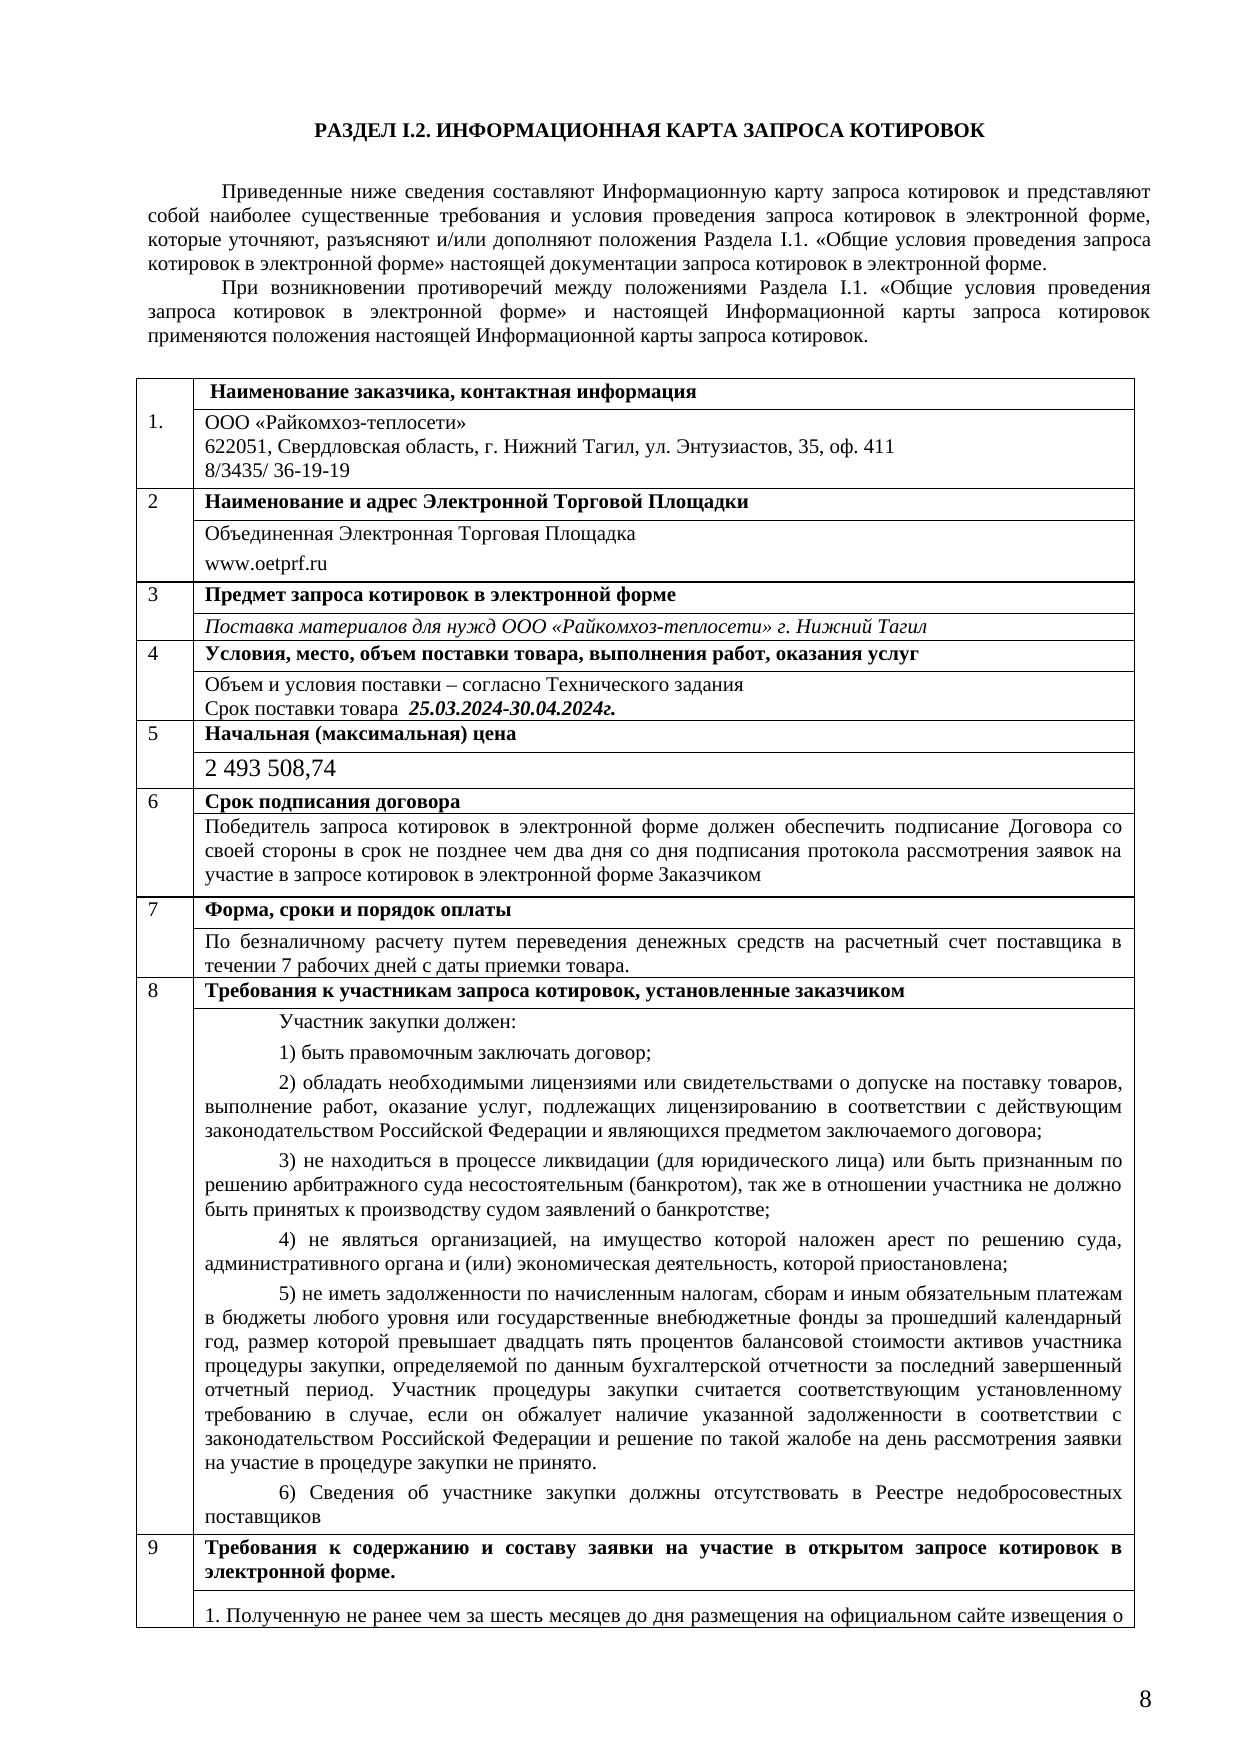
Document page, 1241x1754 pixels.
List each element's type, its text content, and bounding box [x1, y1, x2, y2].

table_cell Участник закупки должен: 1) быть правомочным заключать договор; 2) обладать необходимыми лицензиями или свидетельствами о допуске на поставку товаров, выполнение работ, оказание услуг, подлежащих лицензированию в соответствии с действующим законодательством Российской Федерации и являющихся предметом заключаемого договора; 3) не находиться в процессе ликвидации (для юридического лица) или быть признанным по решению арбитражного суда несостоятельным (банкротом), так же в отношении участника не должно быть принятых к производству судом заявлений о банкротстве; 4) не являться организацией, на имущество которой наложен арест по решению суда, административного органа и (или) экономическая деятельность, которой приостановлена; 5) не иметь задолженности по начисленным налогам, сборам и иным обязательным платежам в бюджеты любого уровня или государственные внебюджетные фонды за прошедший календарный год, размер которой превышает двадцать пять процентов балансовой стоимости активов участника процедуры закупки, определяемой по данным бухгалтерской отчетности за последний завершенный отчетный период. Участник процедуры закупки считается соответствующим установленному требованию в случае, если он обжалует наличие указанной задолженности в соответствии с законодательством Российской Федерации и решение по такой жалобе на день рассмотрения заявки на участие в процедуре закупки не принято. 6) Сведения об участнике закупки должны отсутствовать в Реестре недобросовестных поставщиков [194, 1009, 1134, 1534]
table_cell Предмет запроса котировок в электронной форме [194, 583, 1134, 613]
text РАЗДЕЛ I.2. ИНФОРМАЦИОННАЯ КАРТА ЗАПРОСА КОТИРОВОК [148, 118, 1152, 142]
table_cell 2 [137, 489, 193, 581]
table_header Наименование заказчика, контактная информация [194, 379, 1134, 409]
table_cell Начальная (максимальная) цена [194, 721, 1134, 752]
table_cell 4 [137, 641, 193, 720]
table_cell 6 [137, 789, 193, 896]
table_cell Наименование и адрес Электронной Торговой Площадки [194, 489, 1134, 520]
table_cell Срок подписания договора [194, 789, 1134, 813]
table_cell Объединенная Электронная Торговая Площадка www.oetprf.ru [194, 521, 1134, 581]
table_cell ООО «Райкомхоз-теплосети» 622051, Свердловская область, г. Нижний Тагил, ул. Энтузиастов, 35, оф. 411 8/3435/ 36-19-19 [194, 410, 1134, 488]
table_cell 8 [137, 978, 193, 1534]
table_cell 2 493 508,74 [194, 753, 1134, 788]
table_cell Поставка материалов для нужд ООО «Райкомхоз-теплосети» г. Нижний Тагил [194, 614, 1134, 640]
table_cell 3 [137, 583, 193, 640]
table_cell 9 [137, 1535, 193, 1627]
text Приведенные ниже сведения составляют Информационную карту запроса котировок и представляют собой наиболее существенные требования и условия проведения запроса котировок в электронной форме, которые уточняют, разъясняют и/или дополняют положения Раздела I.1. «Общие условия проведения запроса котировок в электронной форме» настоящей документации запроса котировок в электронной форме. [148, 179, 1152, 275]
table_cell Требования к участникам запроса котировок, установленные заказчиком [194, 978, 1134, 1008]
table_cell 7 [137, 898, 193, 977]
table_cell Объем и условия поставки – согласно Технического задания Срок поставки товара 25.03.2024-30.04.2024г. [194, 672, 1134, 720]
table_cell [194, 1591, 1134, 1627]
table_cell Условия, место, объем поставки товара, выполнения работ, оказания услуг [194, 641, 1134, 671]
table_cell 5 [137, 721, 193, 788]
table_cell По безналичному расчету путем переведения денежных средств на расчетный счет поставщика в течении 7 рабочих дней с даты приемки товара. [194, 929, 1134, 977]
table_header 1. [137, 379, 193, 488]
text При возникновении противоречий между положениями Раздела I.1. «Общие условия проведения запроса котировок в электронной форме» и настоящей Информационной карты запроса котировок применяются положения настоящей Информационной карты запроса котировок. [148, 275, 1152, 347]
table_cell Форма, сроки и порядок оплаты [194, 898, 1134, 928]
table_cell Требования к содержанию и составу заявки на участие в открытом запросе котировок в электронной форме. [194, 1535, 1134, 1590]
table_cell Победитель запроса котировок в электронной форме должен обеспечить подписание Договора со своей стороны в срок не позднее чем два дня со дня подписания протокола рассмотрения заявок на участие в запросе котировок в электронной форме Заказчиком [194, 814, 1134, 896]
